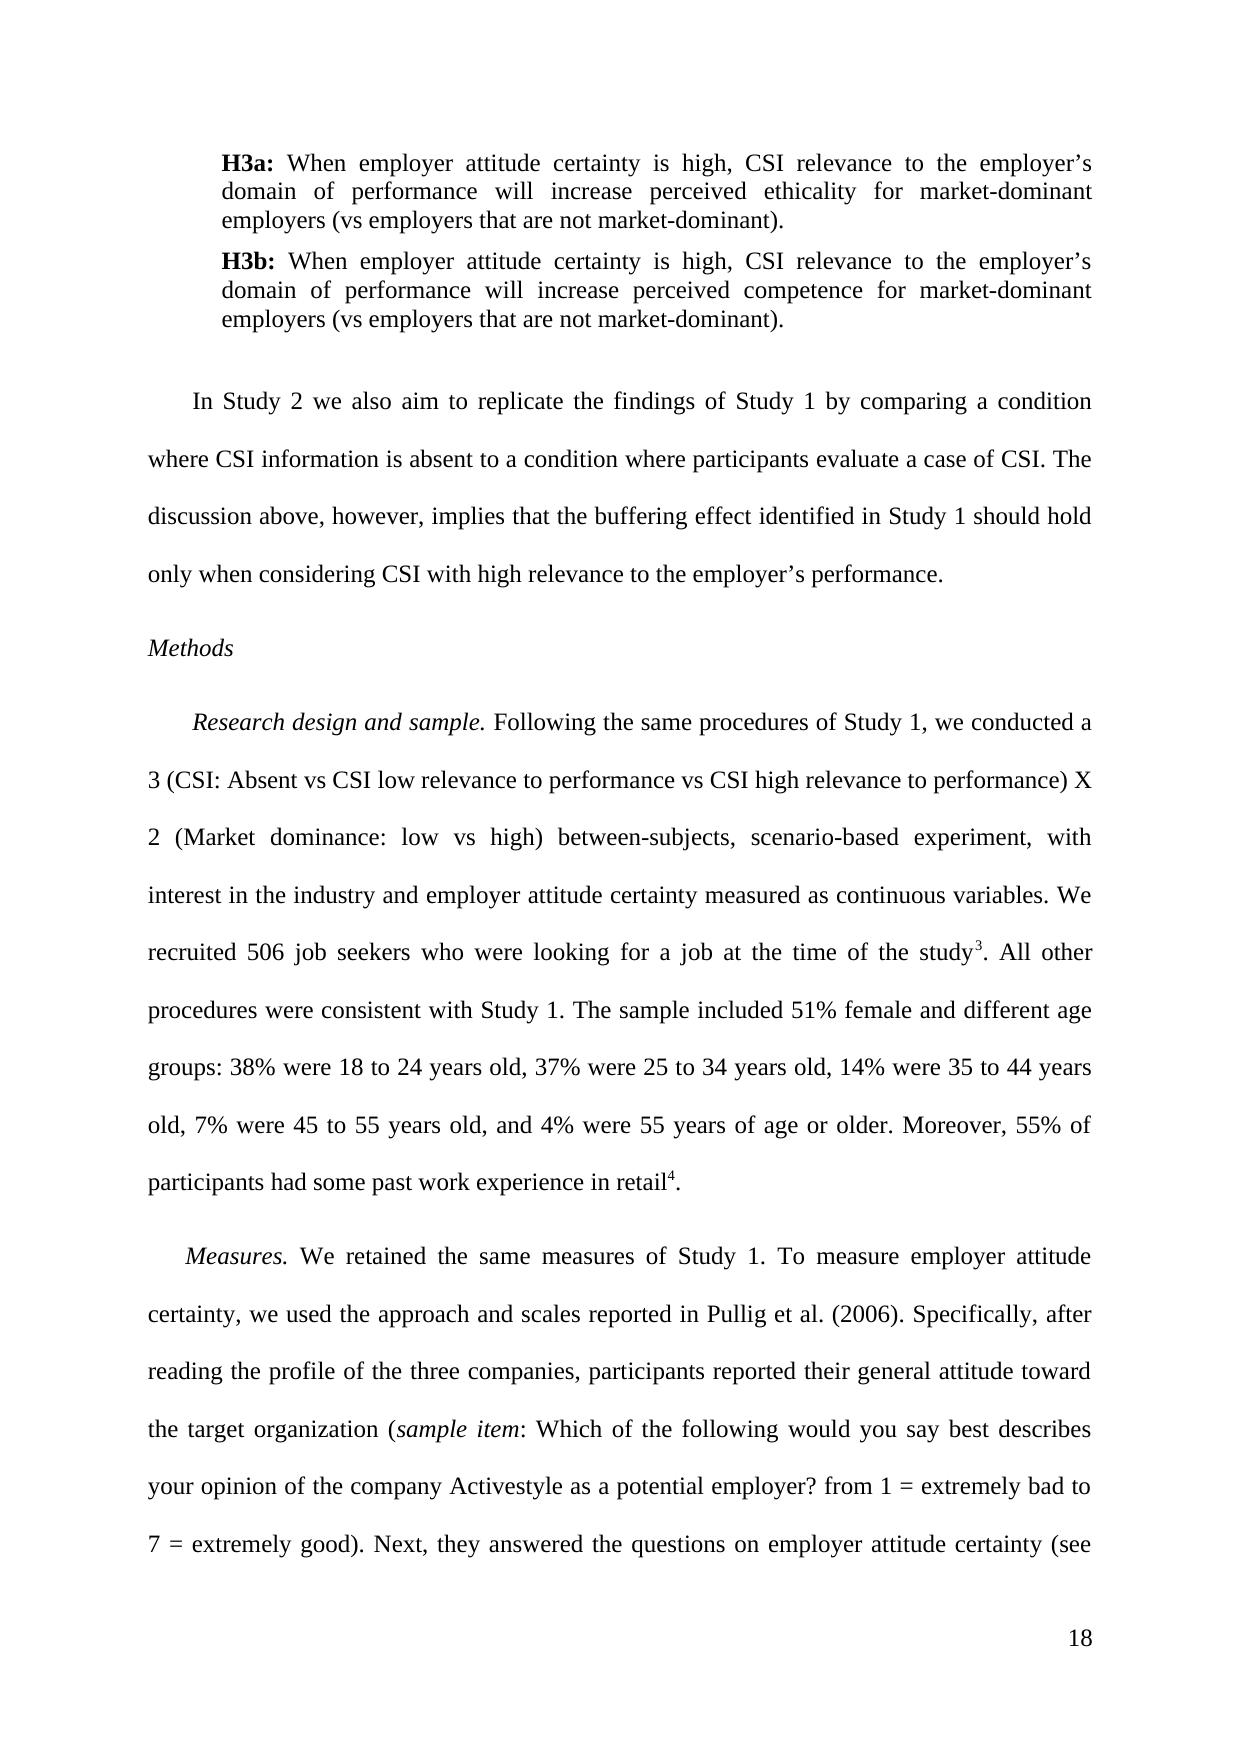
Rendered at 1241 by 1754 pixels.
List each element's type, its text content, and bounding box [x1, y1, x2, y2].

text Research design and sample. Following the same procedures of Study 1, we conducted a 3 (CSI: Absent vs CSI low relevance to performance vs CSI high relevance to performance) X 2 (Market dominance: low vs high) between-subjects, scenario-based experiment, with interest in the industry and employer attitude certainty measured as continuous variables. We recruited 506 job seekers who were looking for a job at the time of the study. All other procedures were consistent with Study 1. The sample included 51% female and different age groups: 38% were 18 to 24 years old, 37% were 25 to 34 years old, 14% were 35 to 44 years old, 7% were 45 to 55 years old, and 4% were 55 years of age or older. Moreover, 55% of participants had some past work experience in retail. [148, 707, 1093, 1196]
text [148, 1241, 1093, 1558]
text In Study 2 we also aim to replicate the findings of Study 1 by comparing a condition where CSI information is absent to a condition where participants evaluate a case of CSI. The discussion above, however, implies that the buffering effect identified in Study 1 should hold only when considering CSI with high relevance to the employer’s performance. [148, 386, 1093, 588]
text Methods [148, 633, 1093, 662]
text H3b: When employer attitude certainty is high, CSI relevance to the employer’s domain of performance will increase perceived competence for market-dominant employers (vs employers that are not market-dominant). [221, 246, 1093, 333]
text H3a: When employer attitude certainty is high, CSI relevance to the employer’s domain of performance will increase perceived ethicality for market-dominant employers (vs employers that are not market-dominant). [221, 148, 1093, 234]
